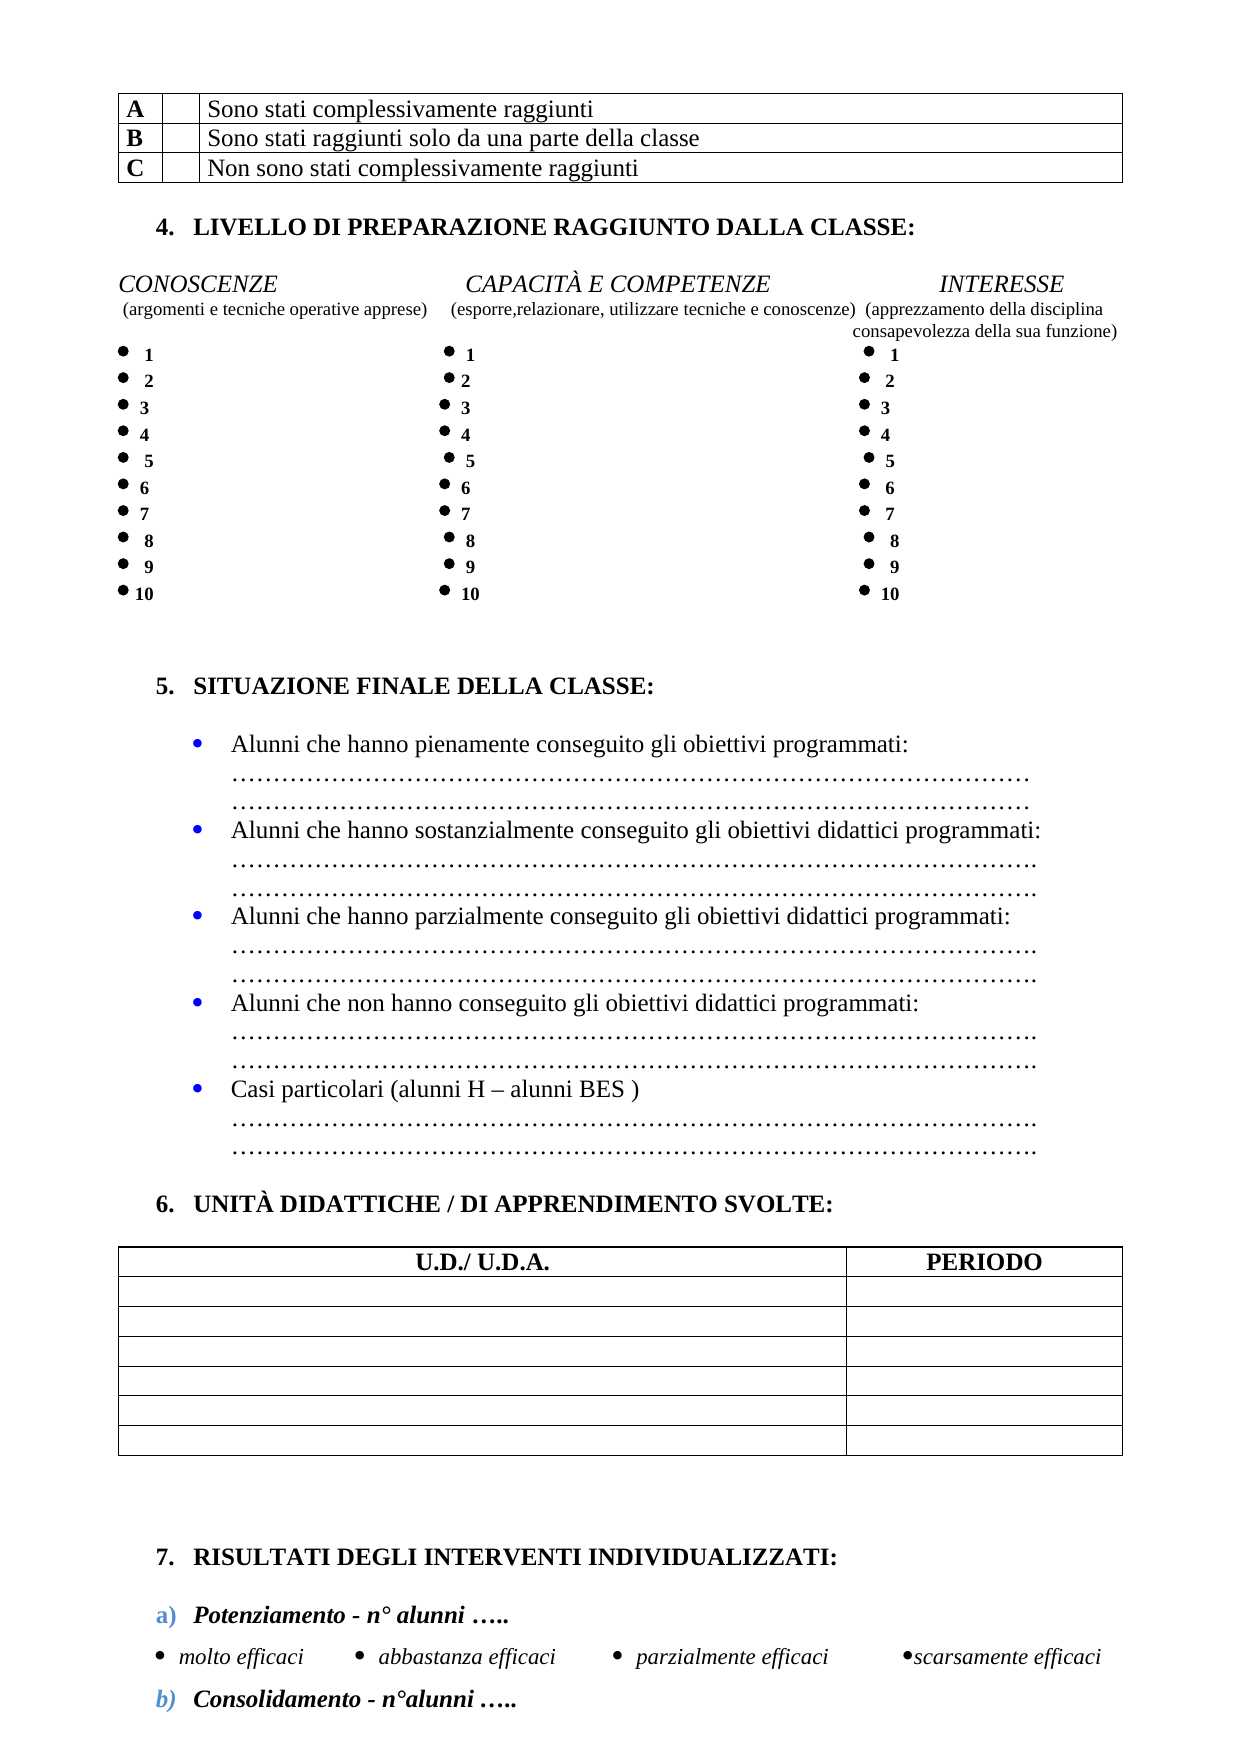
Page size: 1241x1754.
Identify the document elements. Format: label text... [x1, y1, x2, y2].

text 5 5 5 [118, 447, 1122, 474]
subtitle CONOSCENZE CAPACITÀ E COMPETENZE INTERESSE [118, 269, 1122, 298]
text (argomenti e tecniche operative apprese) (esporre,relazionare, utilizzare tecniche e conoscenze) (apprezzamento della disciplina [118, 298, 1122, 319]
text 4 4 4 [118, 421, 1122, 447]
text ……………………………………………………………………………………. [231, 873, 1122, 901]
list RISULTATI DEGLI INTERVENTI INDIVIDUALIZZATI: [156, 1542, 1122, 1571]
table_cell [163, 124, 199, 152]
text 2 2 2 [118, 368, 1122, 394]
table_cell [119, 1426, 846, 1455]
table_cell [847, 1426, 1122, 1455]
text …………………………………………………………………………………… [231, 758, 1122, 786]
text 10 10 10 [118, 580, 1122, 607]
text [156, 1643, 1122, 1670]
table_cell [119, 1367, 846, 1395]
list LIVELLO DI PREPARAZIONE RAGGIUNTO DALLA CLASSE: [156, 212, 1122, 241]
table_cell [119, 1396, 846, 1425]
list Casi particolari (alunni H – alunni BES ) [193, 1074, 1122, 1103]
text 8 8 8 [118, 527, 1122, 554]
table_cell [847, 1367, 1122, 1395]
text ……………………………………………………………………………………. [231, 1045, 1122, 1074]
list Alunni che hanno pienamente conseguito gli obiettivi programmati: [193, 729, 1122, 758]
text 6 6 6 [118, 474, 1122, 501]
list Potenziamento - n° alunni ….. [156, 1600, 1122, 1628]
text 7 7 7 [118, 501, 1122, 527]
table_header PERIODO [847, 1248, 1122, 1276]
list Consolidamento - n°alunni ….. [156, 1684, 1122, 1713]
table_cell [163, 153, 199, 182]
list SITUAZIONE FINALE DELLA CLASSE: [156, 671, 1122, 700]
list UNITÀ DIDATTICHE / DI APPRENDIMENTO SVOLTE: [156, 1189, 1122, 1218]
text …………………………………………………………………………………… [231, 786, 1122, 815]
text ……………………………………………………………………………………. [231, 1016, 1122, 1045]
table_header [163, 94, 199, 122]
text 1 1 1 [118, 341, 1122, 368]
text ……………………………………………………………………………………. [231, 844, 1122, 873]
text ……………………………………………………………………………………. [231, 1131, 1122, 1160]
text ……………………………………………………………………………………. [231, 930, 1122, 959]
table_header A [119, 94, 162, 122]
table_cell [119, 1337, 846, 1366]
text ……………………………………………………………………………………. [231, 959, 1122, 988]
list Alunni che hanno sostanzialmente conseguito gli obiettivi didattici programmati: [193, 815, 1122, 844]
table_cell [847, 1307, 1122, 1336]
text ……………………………………………………………………………………. [231, 1103, 1122, 1131]
list Alunni che non hanno conseguito gli obiettivi didattici programmati: [193, 988, 1122, 1016]
table_header Sono stati complessivamente raggiunti [200, 94, 1122, 122]
table_cell Sono stati raggiunti solo da una parte della classe [200, 124, 1122, 152]
table_cell Non sono stati complessivamente raggiunti [200, 153, 1122, 182]
table_cell [119, 1307, 846, 1336]
table_cell [847, 1337, 1122, 1366]
text 9 9 9 [118, 554, 1122, 580]
table_cell C [119, 153, 162, 182]
table_header U.D./ U.D.A. [119, 1248, 846, 1276]
text 3 3 3 [118, 394, 1122, 421]
table_cell B [119, 124, 162, 152]
text consapevolezza della sua funzione) [118, 319, 1122, 341]
table_cell [847, 1396, 1122, 1425]
table_cell [847, 1277, 1122, 1306]
list Alunni che hanno parzialmente conseguito gli obiettivi didattici programmati: [193, 901, 1122, 930]
table_cell [119, 1277, 846, 1306]
